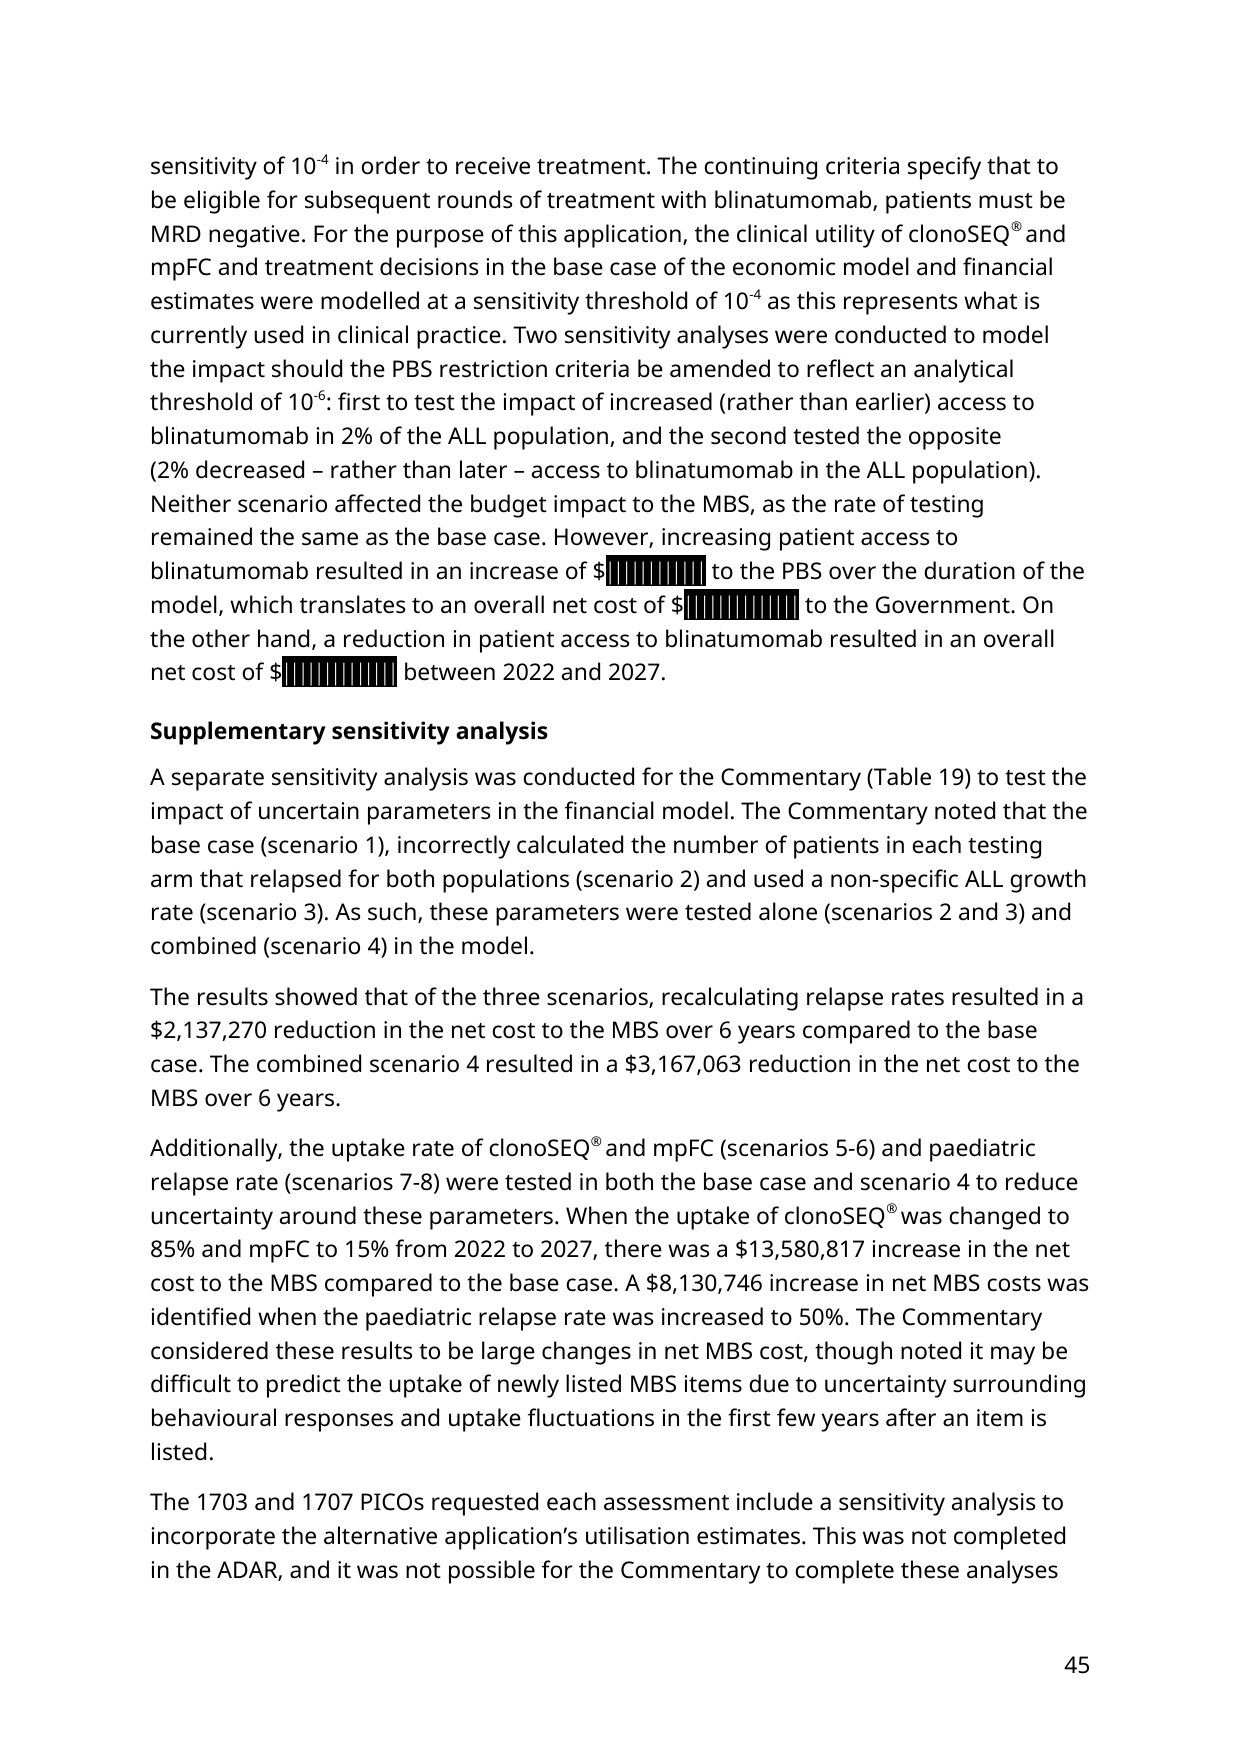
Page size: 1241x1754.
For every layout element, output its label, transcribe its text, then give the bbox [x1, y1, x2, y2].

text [150, 1486, 1090, 1585]
text Additionally, the uptake rate of clonoSEQ® and mpFC (scenarios 5-6) and paediatric relapse rate (scenarios 7-8) were tested in both the base case and scenario 4 to reduce uncertainty around these parameters. When the uptake of clonoSEQ® was changed to 85% and mpFC to 15% from 2022 to 2027, there was a $13,580,817 increase in the net cost to the MBS compared to the base case. A $8,130,746 increase in net MBS costs was identified when the paediatric relapse rate was increased to 50%. The Commentary considered these results to be large changes in net MBS cost, though noted it may be difficult to predict the uptake of newly listed MBS items due to uncertainty surrounding behavioural responses and uptake fluctuations in the first few years after an item is listed. [150, 1132, 1090, 1467]
text A separate sensitivity analysis was conducted for the Commentary (Table 19) to test the impact of uncertain parameters in the financial model. The Commentary noted that the base case (scenario 1), incorrectly calculated the number of patients in each testing arm that relapsed for both populations (scenario 2) and used a non-specific ALL growth rate (scenario 3). As such, these parameters were tested alone (scenarios 2 and 3) and combined (scenario 4) in the model. [150, 761, 1090, 961]
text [150, 150, 1090, 687]
text Supplementary sensitivity analysis [150, 715, 1090, 746]
text The results showed that of the three scenarios, recalculating relapse rates resulted in a $2,137,270 reduction in the net cost to the MBS over 6 years compared to the base case. The combined scenario 4 resulted in a $3,167,063 reduction in the net cost to the MBS over 6 years. [150, 980, 1090, 1113]
